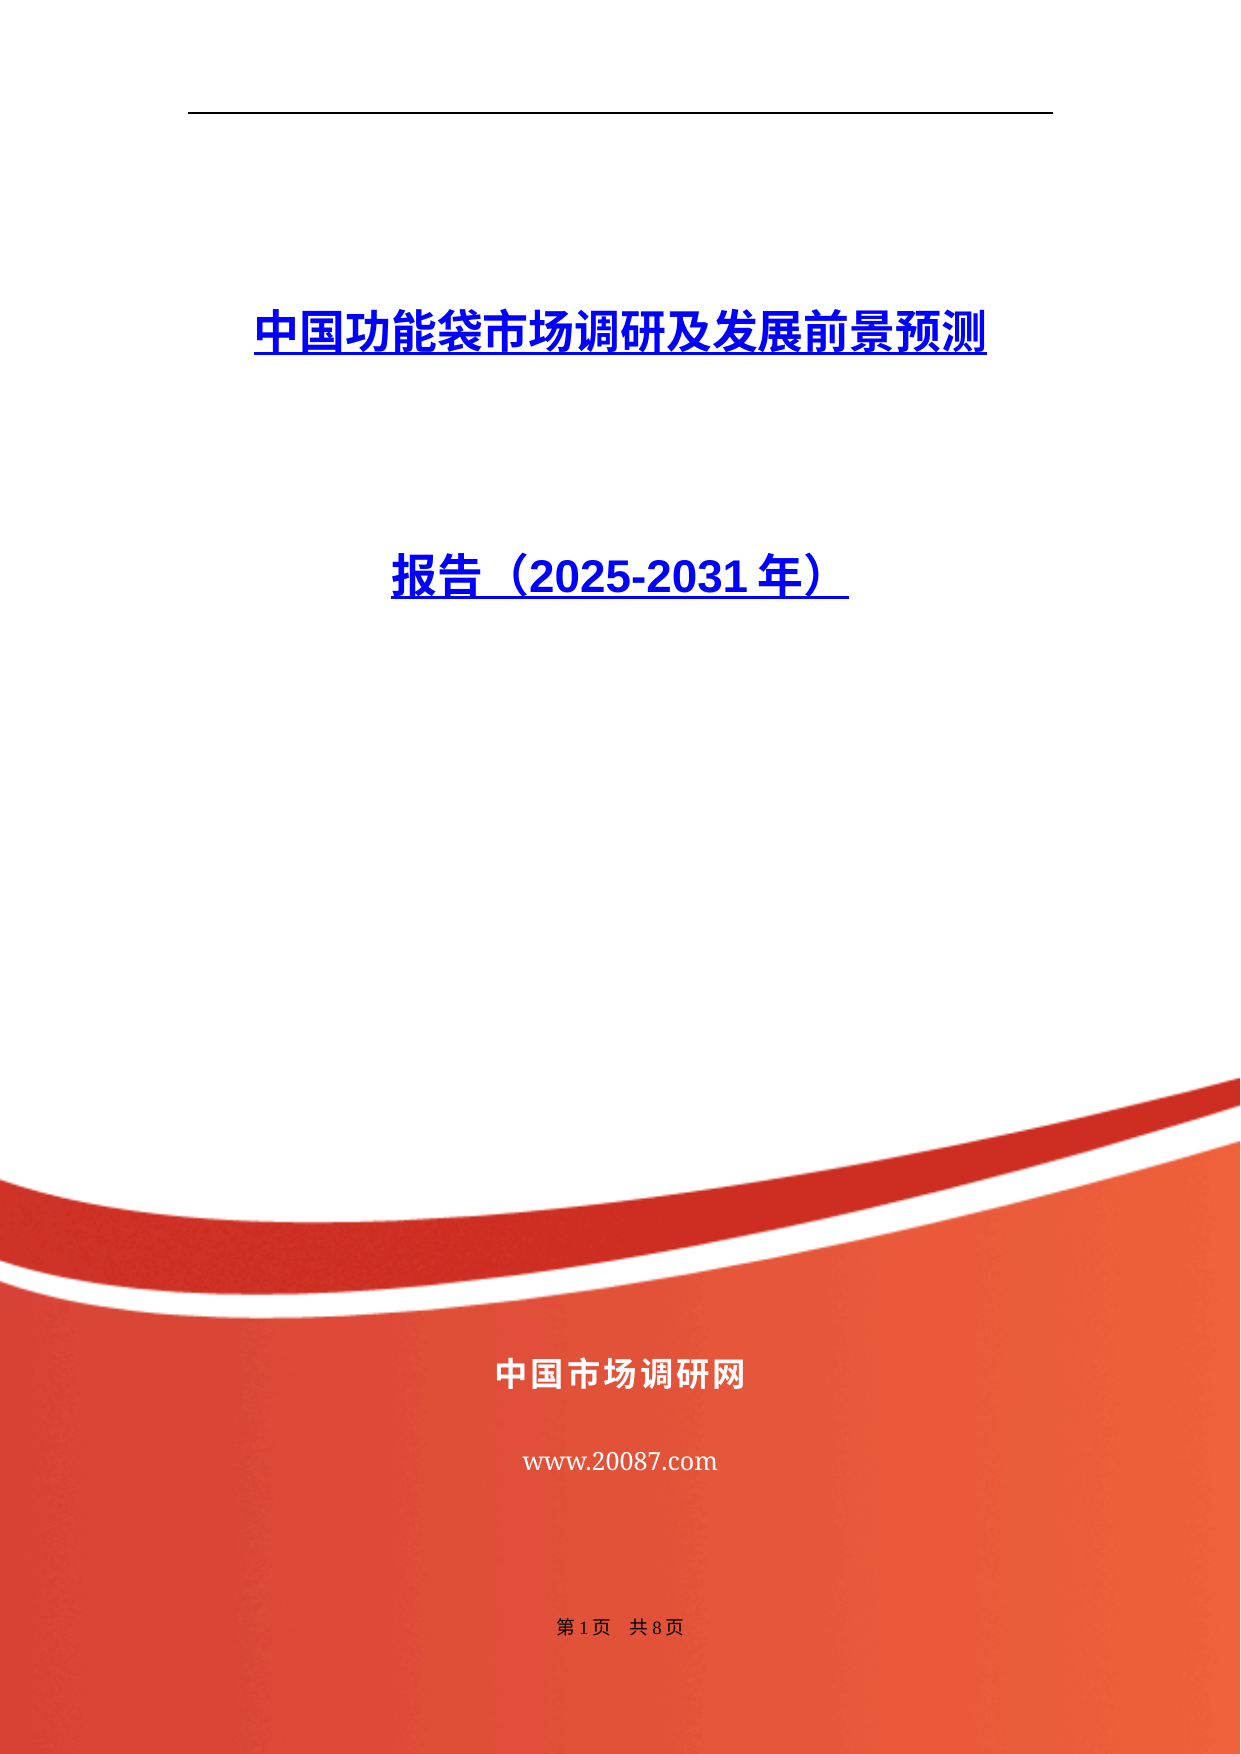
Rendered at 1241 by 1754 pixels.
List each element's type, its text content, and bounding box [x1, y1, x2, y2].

table_header 中国功能袋市场调研及发展前景预测报告（2025-2031年） [188, 207, 1053, 773]
text www.20087.com [187, 1428, 1053, 1493]
subtitle 中国市场调研网 [187, 1339, 1053, 1404]
picture [0, 1006, 1241, 1754]
